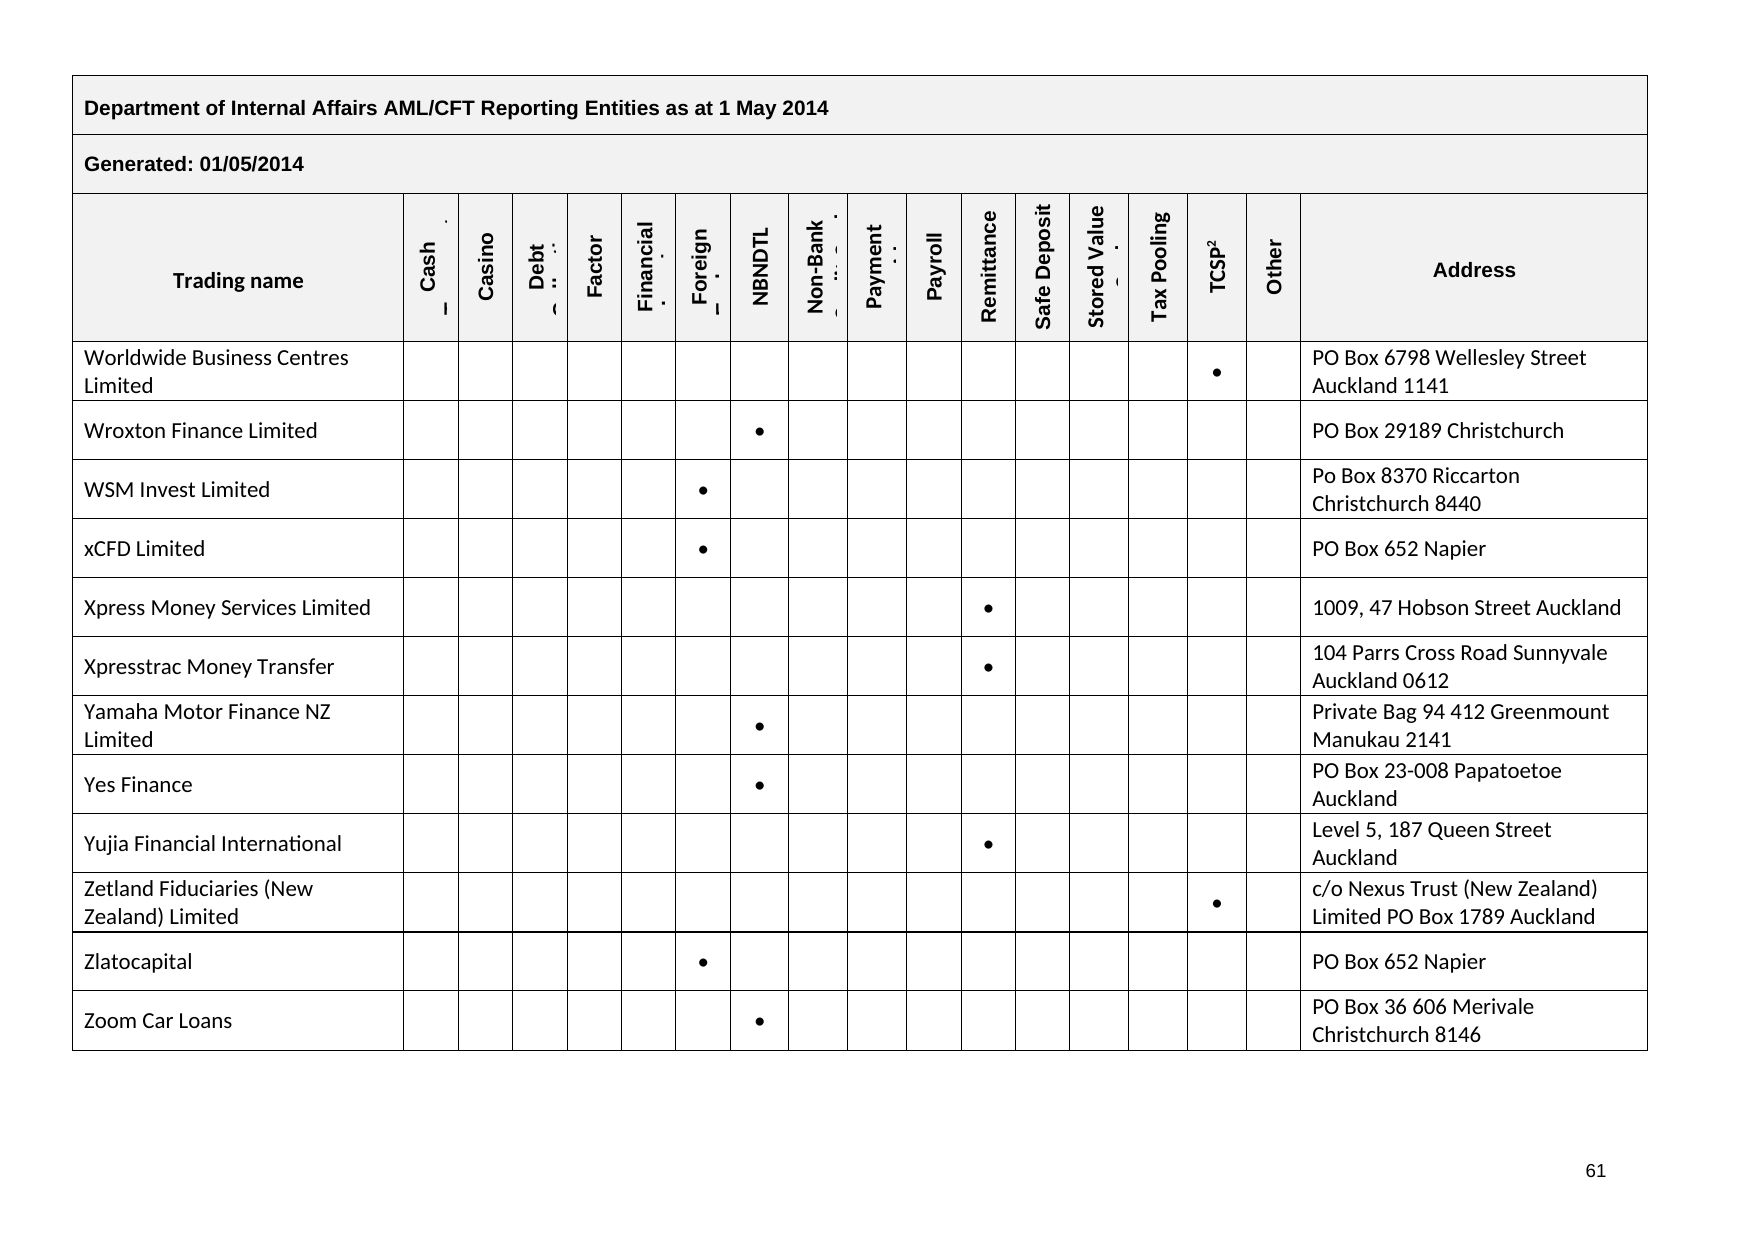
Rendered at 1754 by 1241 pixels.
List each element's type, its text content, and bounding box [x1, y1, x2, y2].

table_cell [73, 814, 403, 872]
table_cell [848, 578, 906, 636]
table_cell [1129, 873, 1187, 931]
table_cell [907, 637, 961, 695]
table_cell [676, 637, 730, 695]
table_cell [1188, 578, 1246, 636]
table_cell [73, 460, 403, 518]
table_cell Cash Transport [404, 194, 458, 341]
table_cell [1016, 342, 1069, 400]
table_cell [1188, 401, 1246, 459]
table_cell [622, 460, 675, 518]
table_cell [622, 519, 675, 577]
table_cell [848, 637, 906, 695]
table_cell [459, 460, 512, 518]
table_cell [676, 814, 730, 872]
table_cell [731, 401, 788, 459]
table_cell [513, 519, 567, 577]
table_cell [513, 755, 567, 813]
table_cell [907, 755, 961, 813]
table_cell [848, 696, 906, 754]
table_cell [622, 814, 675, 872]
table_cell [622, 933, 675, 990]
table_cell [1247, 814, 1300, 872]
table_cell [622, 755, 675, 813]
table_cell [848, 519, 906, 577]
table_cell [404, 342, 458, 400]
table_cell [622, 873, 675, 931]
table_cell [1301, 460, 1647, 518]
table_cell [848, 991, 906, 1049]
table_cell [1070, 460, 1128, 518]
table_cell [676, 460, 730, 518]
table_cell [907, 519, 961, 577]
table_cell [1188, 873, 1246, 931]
table_cell Tax Pooling [1129, 194, 1187, 341]
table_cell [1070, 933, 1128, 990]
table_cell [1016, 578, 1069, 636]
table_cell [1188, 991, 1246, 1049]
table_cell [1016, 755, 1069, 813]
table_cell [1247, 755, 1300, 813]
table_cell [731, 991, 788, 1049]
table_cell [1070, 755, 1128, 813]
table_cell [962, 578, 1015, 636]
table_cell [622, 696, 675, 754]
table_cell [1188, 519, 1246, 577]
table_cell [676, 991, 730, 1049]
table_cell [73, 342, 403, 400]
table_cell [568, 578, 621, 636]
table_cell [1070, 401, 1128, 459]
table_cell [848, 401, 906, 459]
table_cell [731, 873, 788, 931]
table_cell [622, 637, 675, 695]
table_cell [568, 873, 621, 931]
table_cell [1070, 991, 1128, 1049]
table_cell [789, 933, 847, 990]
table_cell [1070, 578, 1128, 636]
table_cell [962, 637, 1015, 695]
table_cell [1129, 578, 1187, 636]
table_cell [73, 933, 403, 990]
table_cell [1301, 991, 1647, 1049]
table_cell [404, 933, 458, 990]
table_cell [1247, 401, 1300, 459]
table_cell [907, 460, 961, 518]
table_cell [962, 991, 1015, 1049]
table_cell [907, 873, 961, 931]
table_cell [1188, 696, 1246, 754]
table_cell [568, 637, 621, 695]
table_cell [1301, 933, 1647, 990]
table_cell Safe Deposit [1016, 194, 1069, 341]
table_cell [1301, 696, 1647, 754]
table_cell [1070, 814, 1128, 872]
table_cell Payment provider [848, 194, 906, 341]
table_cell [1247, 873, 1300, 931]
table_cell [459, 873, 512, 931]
table_cell Non-Bank Credit Card [789, 194, 847, 341]
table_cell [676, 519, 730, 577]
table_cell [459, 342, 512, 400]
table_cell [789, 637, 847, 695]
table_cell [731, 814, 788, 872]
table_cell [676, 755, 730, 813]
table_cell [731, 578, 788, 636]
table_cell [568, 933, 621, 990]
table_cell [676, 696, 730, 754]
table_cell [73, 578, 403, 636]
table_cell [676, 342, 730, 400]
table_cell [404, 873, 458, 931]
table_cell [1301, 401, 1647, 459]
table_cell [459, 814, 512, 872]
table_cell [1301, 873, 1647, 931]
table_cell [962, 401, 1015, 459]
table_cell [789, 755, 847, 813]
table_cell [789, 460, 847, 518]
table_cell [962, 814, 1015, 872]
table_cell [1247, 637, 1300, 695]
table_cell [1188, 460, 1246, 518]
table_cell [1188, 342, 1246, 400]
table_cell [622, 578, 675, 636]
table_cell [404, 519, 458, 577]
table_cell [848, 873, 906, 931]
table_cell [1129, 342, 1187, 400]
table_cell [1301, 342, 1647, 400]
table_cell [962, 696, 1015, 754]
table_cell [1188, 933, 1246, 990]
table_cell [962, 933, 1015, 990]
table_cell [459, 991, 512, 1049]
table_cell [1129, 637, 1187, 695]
table_cell TCSP2 [1188, 194, 1246, 341]
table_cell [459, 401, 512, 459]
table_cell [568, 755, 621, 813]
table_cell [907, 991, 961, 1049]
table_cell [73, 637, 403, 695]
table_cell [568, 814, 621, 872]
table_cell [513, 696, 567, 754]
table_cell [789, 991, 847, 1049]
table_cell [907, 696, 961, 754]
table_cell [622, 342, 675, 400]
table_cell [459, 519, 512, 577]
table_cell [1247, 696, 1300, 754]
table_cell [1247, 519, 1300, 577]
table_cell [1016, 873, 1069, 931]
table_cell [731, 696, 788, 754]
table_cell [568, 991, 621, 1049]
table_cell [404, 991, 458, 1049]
table_cell Factor [568, 194, 621, 341]
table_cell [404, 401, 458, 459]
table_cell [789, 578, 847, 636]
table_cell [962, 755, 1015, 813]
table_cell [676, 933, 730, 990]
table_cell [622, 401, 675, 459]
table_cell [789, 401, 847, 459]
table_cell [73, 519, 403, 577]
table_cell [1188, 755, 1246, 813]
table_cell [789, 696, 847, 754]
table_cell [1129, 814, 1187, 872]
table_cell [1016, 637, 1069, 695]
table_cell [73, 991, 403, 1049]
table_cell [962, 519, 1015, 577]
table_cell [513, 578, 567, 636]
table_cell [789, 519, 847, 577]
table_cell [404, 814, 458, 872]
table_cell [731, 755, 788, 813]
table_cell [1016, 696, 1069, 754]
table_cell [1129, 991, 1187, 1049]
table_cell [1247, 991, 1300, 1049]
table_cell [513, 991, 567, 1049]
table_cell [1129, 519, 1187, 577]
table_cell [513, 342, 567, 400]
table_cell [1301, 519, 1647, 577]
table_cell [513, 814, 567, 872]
table_cell NBNDTL [731, 194, 788, 341]
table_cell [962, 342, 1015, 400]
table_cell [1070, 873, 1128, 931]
table_header Department of Internal Affairs AML/CFT Reporting Entities as at 1 May 2014 [73, 76, 1647, 134]
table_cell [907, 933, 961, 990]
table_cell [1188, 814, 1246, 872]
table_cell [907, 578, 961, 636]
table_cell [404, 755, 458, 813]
table_cell Trading name [73, 194, 403, 341]
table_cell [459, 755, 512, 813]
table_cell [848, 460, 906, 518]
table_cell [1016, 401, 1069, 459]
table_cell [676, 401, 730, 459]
table_cell Debt Collection [513, 194, 567, 341]
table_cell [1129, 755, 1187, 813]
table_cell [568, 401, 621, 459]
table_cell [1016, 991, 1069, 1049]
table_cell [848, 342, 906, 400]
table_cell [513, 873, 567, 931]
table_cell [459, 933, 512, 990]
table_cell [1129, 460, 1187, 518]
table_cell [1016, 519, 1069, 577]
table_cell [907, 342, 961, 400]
table_cell Financial Leasing [622, 194, 675, 341]
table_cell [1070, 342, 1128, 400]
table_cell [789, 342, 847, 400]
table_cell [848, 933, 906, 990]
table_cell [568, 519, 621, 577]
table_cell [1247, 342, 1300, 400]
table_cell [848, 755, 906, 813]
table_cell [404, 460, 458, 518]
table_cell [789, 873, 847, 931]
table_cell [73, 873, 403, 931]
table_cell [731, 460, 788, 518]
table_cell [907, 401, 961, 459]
table_cell Remittance [962, 194, 1015, 341]
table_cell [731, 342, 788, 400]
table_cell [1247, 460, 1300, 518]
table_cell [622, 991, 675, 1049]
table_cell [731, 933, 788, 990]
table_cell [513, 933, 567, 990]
table_cell Address [1301, 194, 1647, 341]
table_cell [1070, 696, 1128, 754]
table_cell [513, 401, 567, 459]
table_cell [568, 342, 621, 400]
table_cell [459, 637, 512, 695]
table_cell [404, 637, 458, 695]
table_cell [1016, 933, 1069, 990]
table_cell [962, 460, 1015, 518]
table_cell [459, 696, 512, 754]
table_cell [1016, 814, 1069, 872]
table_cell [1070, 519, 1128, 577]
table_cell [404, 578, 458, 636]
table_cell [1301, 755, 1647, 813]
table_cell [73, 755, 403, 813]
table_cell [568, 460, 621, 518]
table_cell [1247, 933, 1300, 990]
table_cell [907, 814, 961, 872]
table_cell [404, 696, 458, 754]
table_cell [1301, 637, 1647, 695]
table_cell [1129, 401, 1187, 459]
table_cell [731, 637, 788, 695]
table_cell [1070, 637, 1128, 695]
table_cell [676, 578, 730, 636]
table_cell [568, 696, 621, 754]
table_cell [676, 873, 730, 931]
table_cell Stored Value Card [1070, 194, 1128, 341]
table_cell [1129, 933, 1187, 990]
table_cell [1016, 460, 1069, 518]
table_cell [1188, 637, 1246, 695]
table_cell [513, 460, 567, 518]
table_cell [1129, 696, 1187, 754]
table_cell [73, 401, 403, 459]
table_cell Payroll [907, 194, 961, 341]
table_cell Foreign Exchange [676, 194, 730, 341]
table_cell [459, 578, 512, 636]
table_cell Generated: 01/05/2014 [73, 135, 1647, 193]
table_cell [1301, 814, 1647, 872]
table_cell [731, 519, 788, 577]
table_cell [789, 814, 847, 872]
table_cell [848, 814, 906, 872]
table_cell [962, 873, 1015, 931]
table_cell Other [1247, 194, 1300, 341]
table_cell Casino [459, 194, 512, 341]
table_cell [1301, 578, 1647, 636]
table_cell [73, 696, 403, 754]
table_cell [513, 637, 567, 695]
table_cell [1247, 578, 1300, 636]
